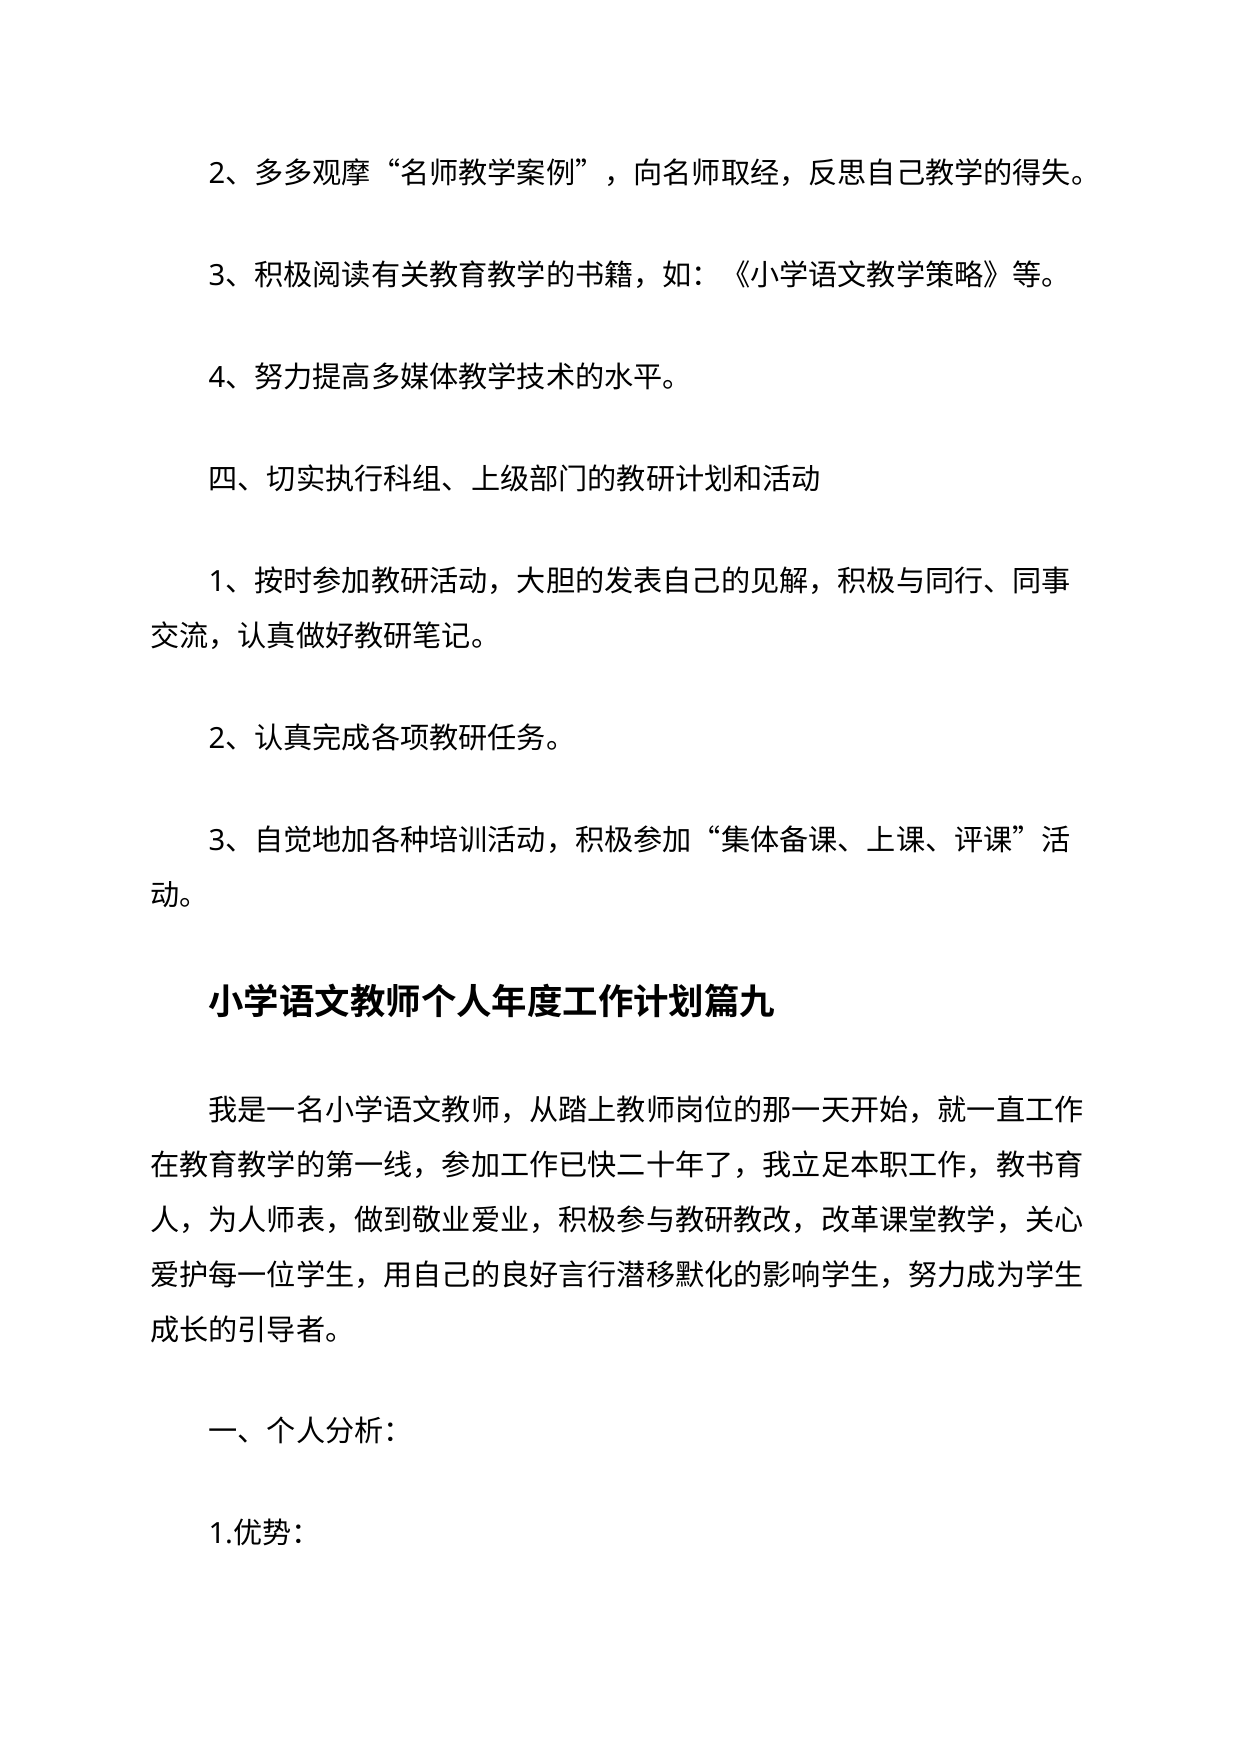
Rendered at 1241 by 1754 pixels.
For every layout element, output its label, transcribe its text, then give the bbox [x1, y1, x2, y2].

text 1.优势： [150, 1510, 1090, 1552]
text 一、个人分析： [150, 1408, 1090, 1450]
text 4、努力提高多媒体教学技术的水平。 [150, 354, 1090, 396]
text 小学语文教师个人年度工作计划篇九 [150, 973, 1090, 1024]
text 1、按时参加教研活动，大胆的发表自己的见解，积极与同行、同事交流，认真做好教研笔记。 [150, 558, 1090, 655]
text 我是一名小学语文教师，从踏上教师岗位的那一天开始，就一直工作在教育教学的第一线，参加工作已快二十年了，我立足本职工作，教书育人，为人师表，做到敬业爱业，积极参与教研教改，改革课堂教学，关心爱护每一位学生，用自己的良好言行潜移默化的影响学生，努力成为学生成长的引导者。 [150, 1087, 1090, 1348]
text 3、自觉地加各种培训活动，积极参加“集体备课、上课、评课”活动。 [150, 816, 1090, 914]
text 3、积极阅读有关教育教学的书籍，如：《小学语文教学策略》等。 [150, 252, 1090, 294]
text 2、多多观摩“名师教学案例”，向名师取经，反思自己教学的得失。 [150, 150, 1090, 192]
text 四、切实执行科组、上级部门的教研计划和活动 [150, 456, 1090, 498]
text 2、认真完成各项教研任务。 [150, 714, 1090, 757]
